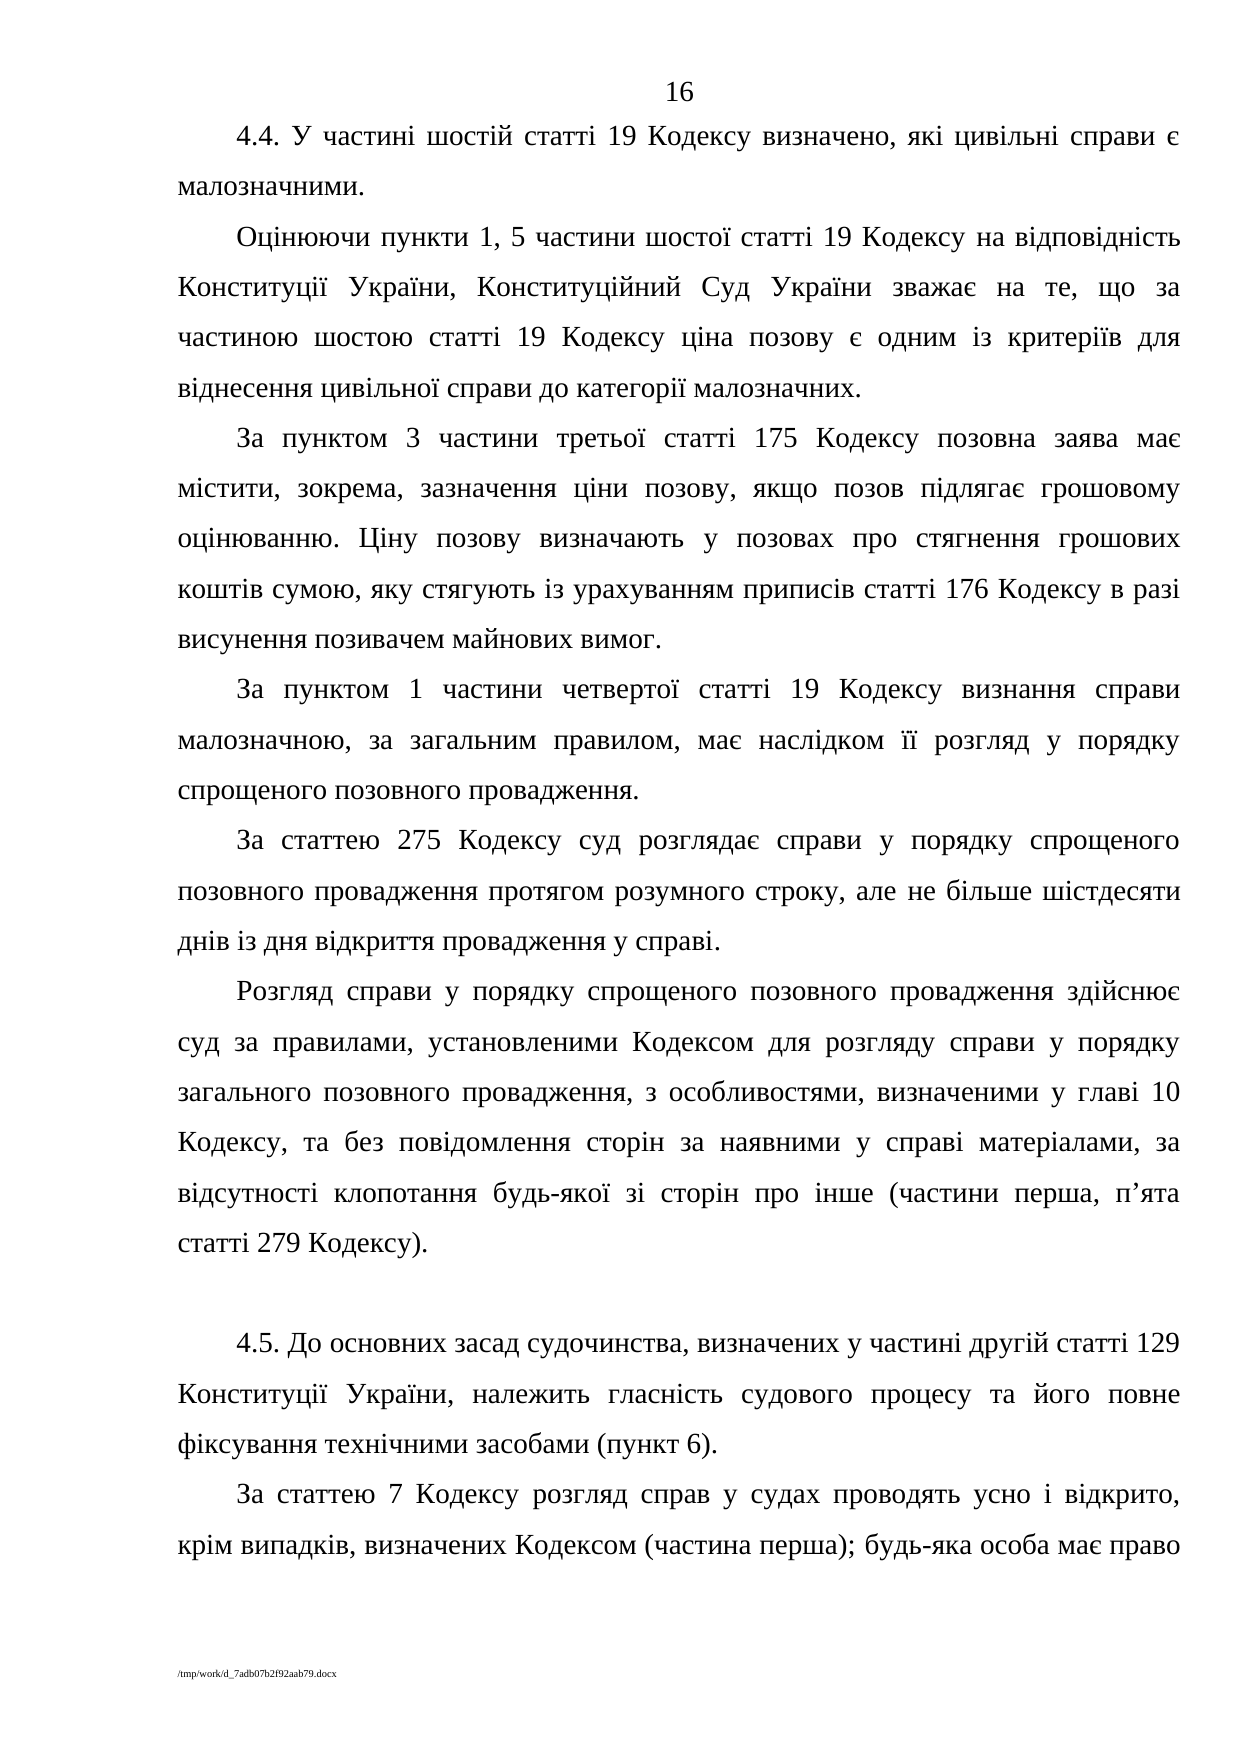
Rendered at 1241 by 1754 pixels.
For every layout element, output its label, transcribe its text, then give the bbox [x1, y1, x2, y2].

text 4.5. До основних засад судочинства, визначених у частині другій статті 129 Конституції України, належить гласність судового процесу та його повне фіксування технічними засобами (пункт 6). [177, 1326, 1181, 1460]
text Розгляд справи у порядку спрощеного позовного провадження здійснює суд за правилами, установленими Кодексом для розгляду справи у порядку загального позовного провадження, з особливостями, визначеними у главі 10 Кодексу, та без повідомлення сторін за наявними у справі матеріалами, за відсутності клопотання будь-якої зі сторін про інше (частини перша, п’ята статті 279 Кодексу). [177, 973, 1181, 1258]
text За пунктом 3 частини третьої статті 175 Кодексу позовна заява має містити, зокрема, зазначення ціни позову, якщо позов підлягає грошовому оцінюванню. Ціну позову визначають у позовах про стягнення грошових коштів сумою, яку стягують із урахуванням приписів статті 176 Кодексу в разі висунення позивачем майнових вимог. [177, 420, 1181, 655]
text Оцінюючи пункти 1, 5 частини шостої статті 19 Кодексу на відповідність Конституції України, Конституційний Суд України зважає на те, що за частиною шостою статті 19 Кодексу ціна позову є одним із критеріїв для віднесення цивільної справи до категорії малозначних. [177, 219, 1181, 403]
text За пунктом 1 частини четвертої статті 19 Кодексу визнання справи малозначною, за загальним правилом, має наслідком її розгляд у порядку спрощеного позовного провадження. [177, 672, 1181, 806]
text За статтею 275 Кодексу суд розглядає справи у порядку спрощеного позовного провадження протягом розумного строку, але не більше шістдесяти днів із дня відкриття провадження у справі. [177, 822, 1181, 957]
text 4.4. У частині шостій статті 19 Кодексу визначено, які цивільні справи є малозначними. [177, 118, 1181, 202]
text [177, 1477, 1181, 1560]
